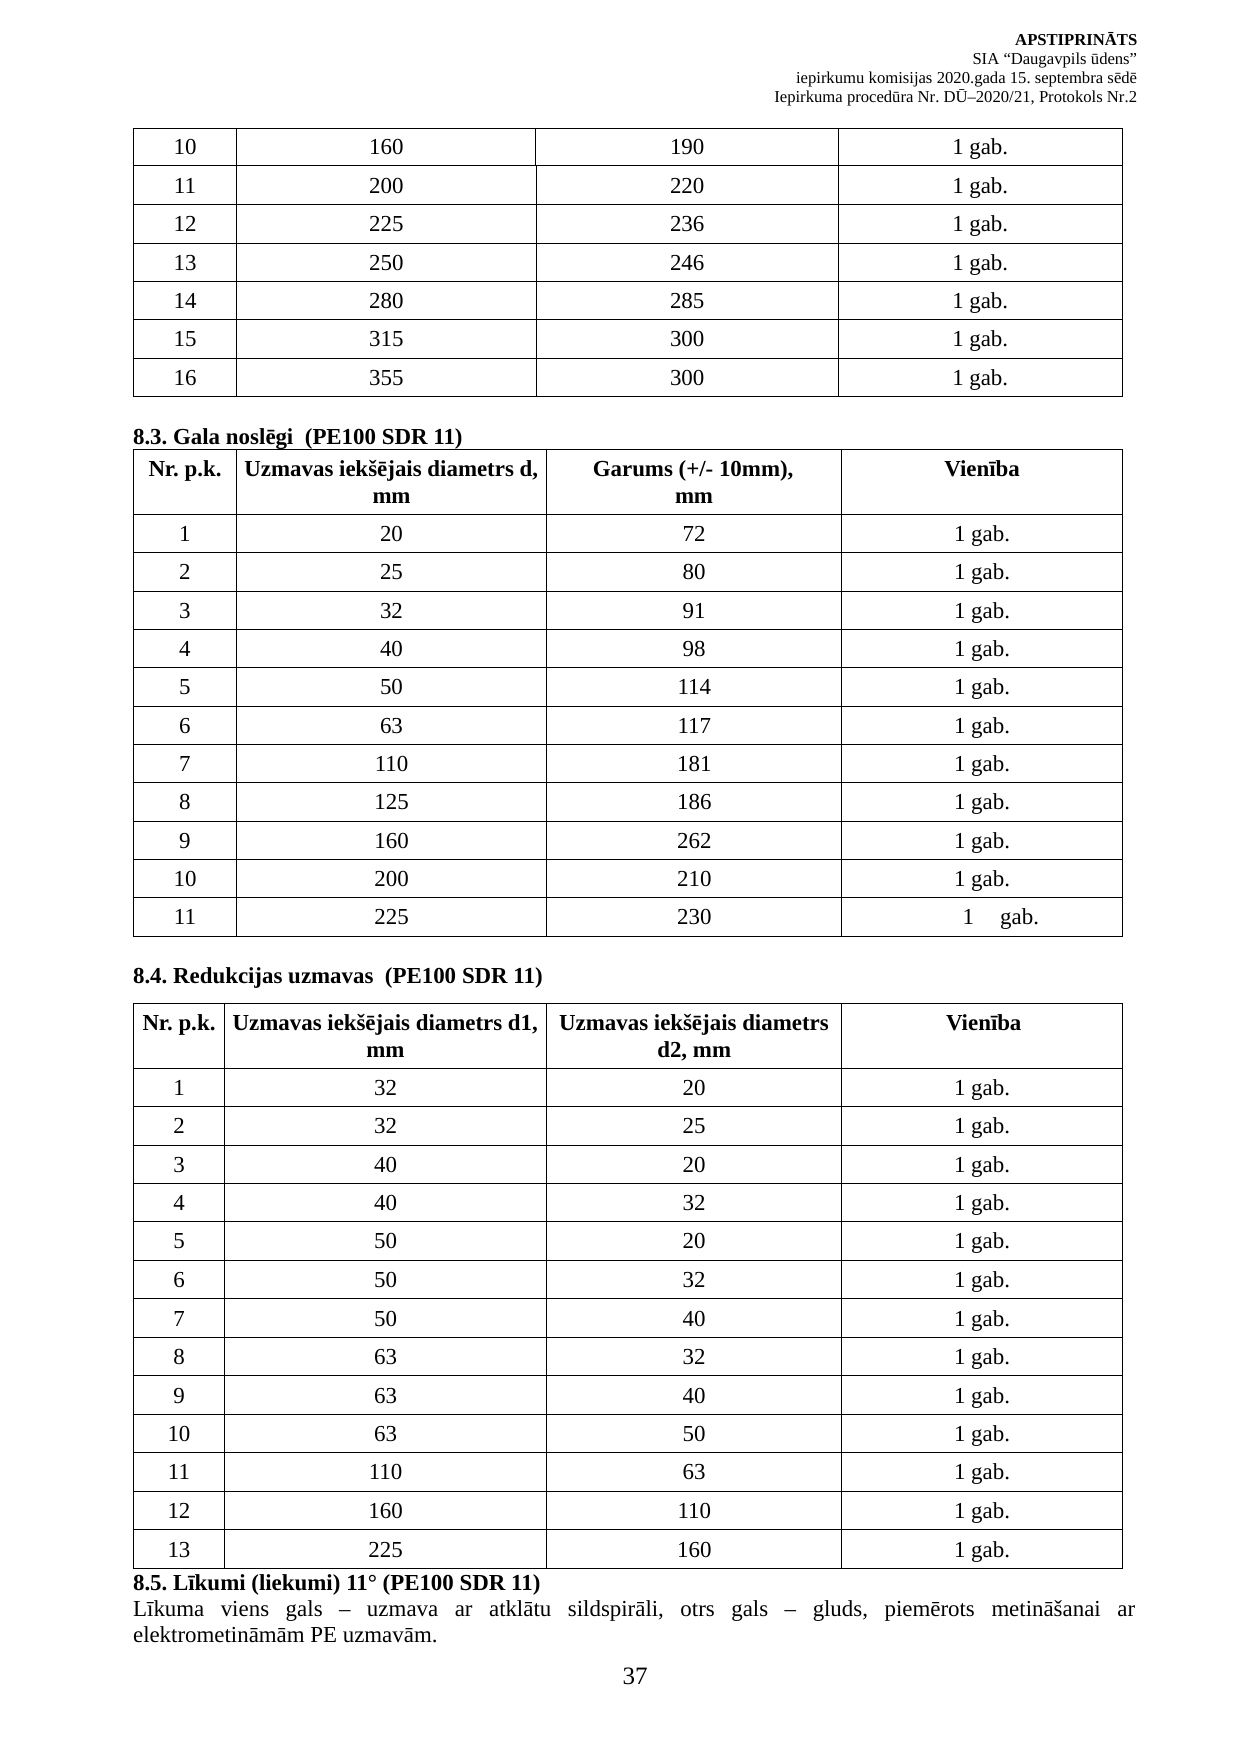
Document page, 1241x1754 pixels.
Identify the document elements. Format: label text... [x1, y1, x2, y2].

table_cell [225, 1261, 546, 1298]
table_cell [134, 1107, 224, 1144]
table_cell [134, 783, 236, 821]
table_cell 16 [134, 359, 236, 396]
table_cell 200 [237, 166, 536, 204]
table_cell 280 [237, 282, 536, 319]
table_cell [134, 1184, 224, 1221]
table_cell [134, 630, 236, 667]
text 8.3. Gala noslēgi (PE100 SDR 11) [133, 423, 1137, 449]
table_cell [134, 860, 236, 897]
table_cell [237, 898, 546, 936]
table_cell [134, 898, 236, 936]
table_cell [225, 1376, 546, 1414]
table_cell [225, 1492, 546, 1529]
table_cell 250 [237, 244, 536, 281]
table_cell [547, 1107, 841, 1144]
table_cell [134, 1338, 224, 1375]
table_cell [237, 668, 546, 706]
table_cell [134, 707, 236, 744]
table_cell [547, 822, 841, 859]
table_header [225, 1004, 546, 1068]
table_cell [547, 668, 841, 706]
table_cell 300 [537, 320, 838, 358]
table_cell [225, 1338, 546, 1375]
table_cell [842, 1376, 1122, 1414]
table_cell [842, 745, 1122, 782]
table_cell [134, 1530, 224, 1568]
table_cell 1 gab. [839, 282, 1122, 319]
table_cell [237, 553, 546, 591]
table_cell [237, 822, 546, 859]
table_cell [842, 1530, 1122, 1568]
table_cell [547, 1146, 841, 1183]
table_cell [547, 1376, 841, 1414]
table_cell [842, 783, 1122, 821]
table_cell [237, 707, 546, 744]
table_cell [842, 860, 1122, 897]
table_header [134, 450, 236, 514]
table_cell 220 [537, 166, 838, 204]
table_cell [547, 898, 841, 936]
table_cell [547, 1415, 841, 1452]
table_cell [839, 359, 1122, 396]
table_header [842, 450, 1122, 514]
table_cell 1 gab. [839, 205, 1122, 243]
table_cell 12 [134, 205, 236, 243]
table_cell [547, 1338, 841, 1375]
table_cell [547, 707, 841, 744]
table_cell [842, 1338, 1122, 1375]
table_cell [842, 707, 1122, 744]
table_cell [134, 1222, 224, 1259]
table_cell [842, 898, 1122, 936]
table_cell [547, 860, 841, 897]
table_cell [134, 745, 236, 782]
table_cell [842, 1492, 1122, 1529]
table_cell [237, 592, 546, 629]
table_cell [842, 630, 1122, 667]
text Līkuma viens gals – uzmava ar atklātu sildspirāli, otrs gals – gluds, piemērots metināšanai ar elektrometināmām PE uzmavām. [133, 1595, 1137, 1648]
table_cell 1 gab. [839, 244, 1122, 281]
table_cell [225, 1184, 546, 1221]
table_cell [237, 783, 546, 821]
table_cell 225 [237, 205, 536, 243]
table_cell 160 [237, 129, 535, 165]
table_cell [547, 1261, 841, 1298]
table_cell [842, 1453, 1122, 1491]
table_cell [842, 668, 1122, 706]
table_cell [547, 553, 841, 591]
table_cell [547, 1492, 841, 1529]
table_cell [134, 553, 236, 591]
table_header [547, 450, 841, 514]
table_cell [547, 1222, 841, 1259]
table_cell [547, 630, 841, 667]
table_cell 13 [134, 244, 236, 281]
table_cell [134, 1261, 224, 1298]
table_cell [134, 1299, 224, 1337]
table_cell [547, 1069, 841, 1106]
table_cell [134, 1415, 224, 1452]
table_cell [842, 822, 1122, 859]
table_cell 285 [537, 282, 838, 319]
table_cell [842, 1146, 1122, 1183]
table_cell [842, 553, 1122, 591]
table_cell 11 [134, 166, 236, 204]
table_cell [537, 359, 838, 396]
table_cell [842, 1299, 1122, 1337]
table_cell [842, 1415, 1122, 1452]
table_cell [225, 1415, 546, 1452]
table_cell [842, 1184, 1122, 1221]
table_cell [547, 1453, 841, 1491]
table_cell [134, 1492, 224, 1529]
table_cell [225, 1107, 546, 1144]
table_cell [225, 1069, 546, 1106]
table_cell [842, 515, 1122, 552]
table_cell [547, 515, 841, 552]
text 8.5. Līkumi (liekumi) 11° (PE100 SDR 11) [133, 1569, 1137, 1595]
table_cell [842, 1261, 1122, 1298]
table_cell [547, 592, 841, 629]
table_cell 1 gab. [839, 129, 1122, 165]
table_cell 315 [237, 320, 536, 358]
table_cell 190 [536, 129, 838, 165]
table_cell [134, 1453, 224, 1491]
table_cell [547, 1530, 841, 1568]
table_cell 15 [134, 320, 236, 358]
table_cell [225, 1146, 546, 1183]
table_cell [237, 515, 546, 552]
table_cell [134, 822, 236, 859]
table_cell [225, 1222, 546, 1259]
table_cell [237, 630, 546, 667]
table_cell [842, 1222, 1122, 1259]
table_cell 10 [134, 129, 236, 165]
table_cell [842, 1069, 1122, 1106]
table_cell 1 gab. [839, 166, 1122, 204]
table_cell 246 [537, 244, 838, 281]
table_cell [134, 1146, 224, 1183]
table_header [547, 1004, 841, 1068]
table_cell 14 [134, 282, 236, 319]
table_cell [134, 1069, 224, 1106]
table_cell 236 [537, 205, 838, 243]
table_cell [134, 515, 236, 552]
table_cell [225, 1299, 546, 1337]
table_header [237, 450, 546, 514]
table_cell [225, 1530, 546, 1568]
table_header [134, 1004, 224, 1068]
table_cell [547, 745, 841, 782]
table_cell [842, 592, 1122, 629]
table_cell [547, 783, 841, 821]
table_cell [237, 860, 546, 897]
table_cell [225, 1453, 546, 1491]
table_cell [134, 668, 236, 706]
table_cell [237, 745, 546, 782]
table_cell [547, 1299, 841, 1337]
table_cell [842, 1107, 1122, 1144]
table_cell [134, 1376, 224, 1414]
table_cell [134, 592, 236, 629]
table_cell 1 gab. [839, 320, 1122, 358]
table_cell 355 [237, 359, 536, 396]
text 8.4. Redukcijas uzmavas (PE100 SDR 11) [133, 962, 1137, 989]
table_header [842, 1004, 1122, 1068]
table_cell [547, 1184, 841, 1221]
